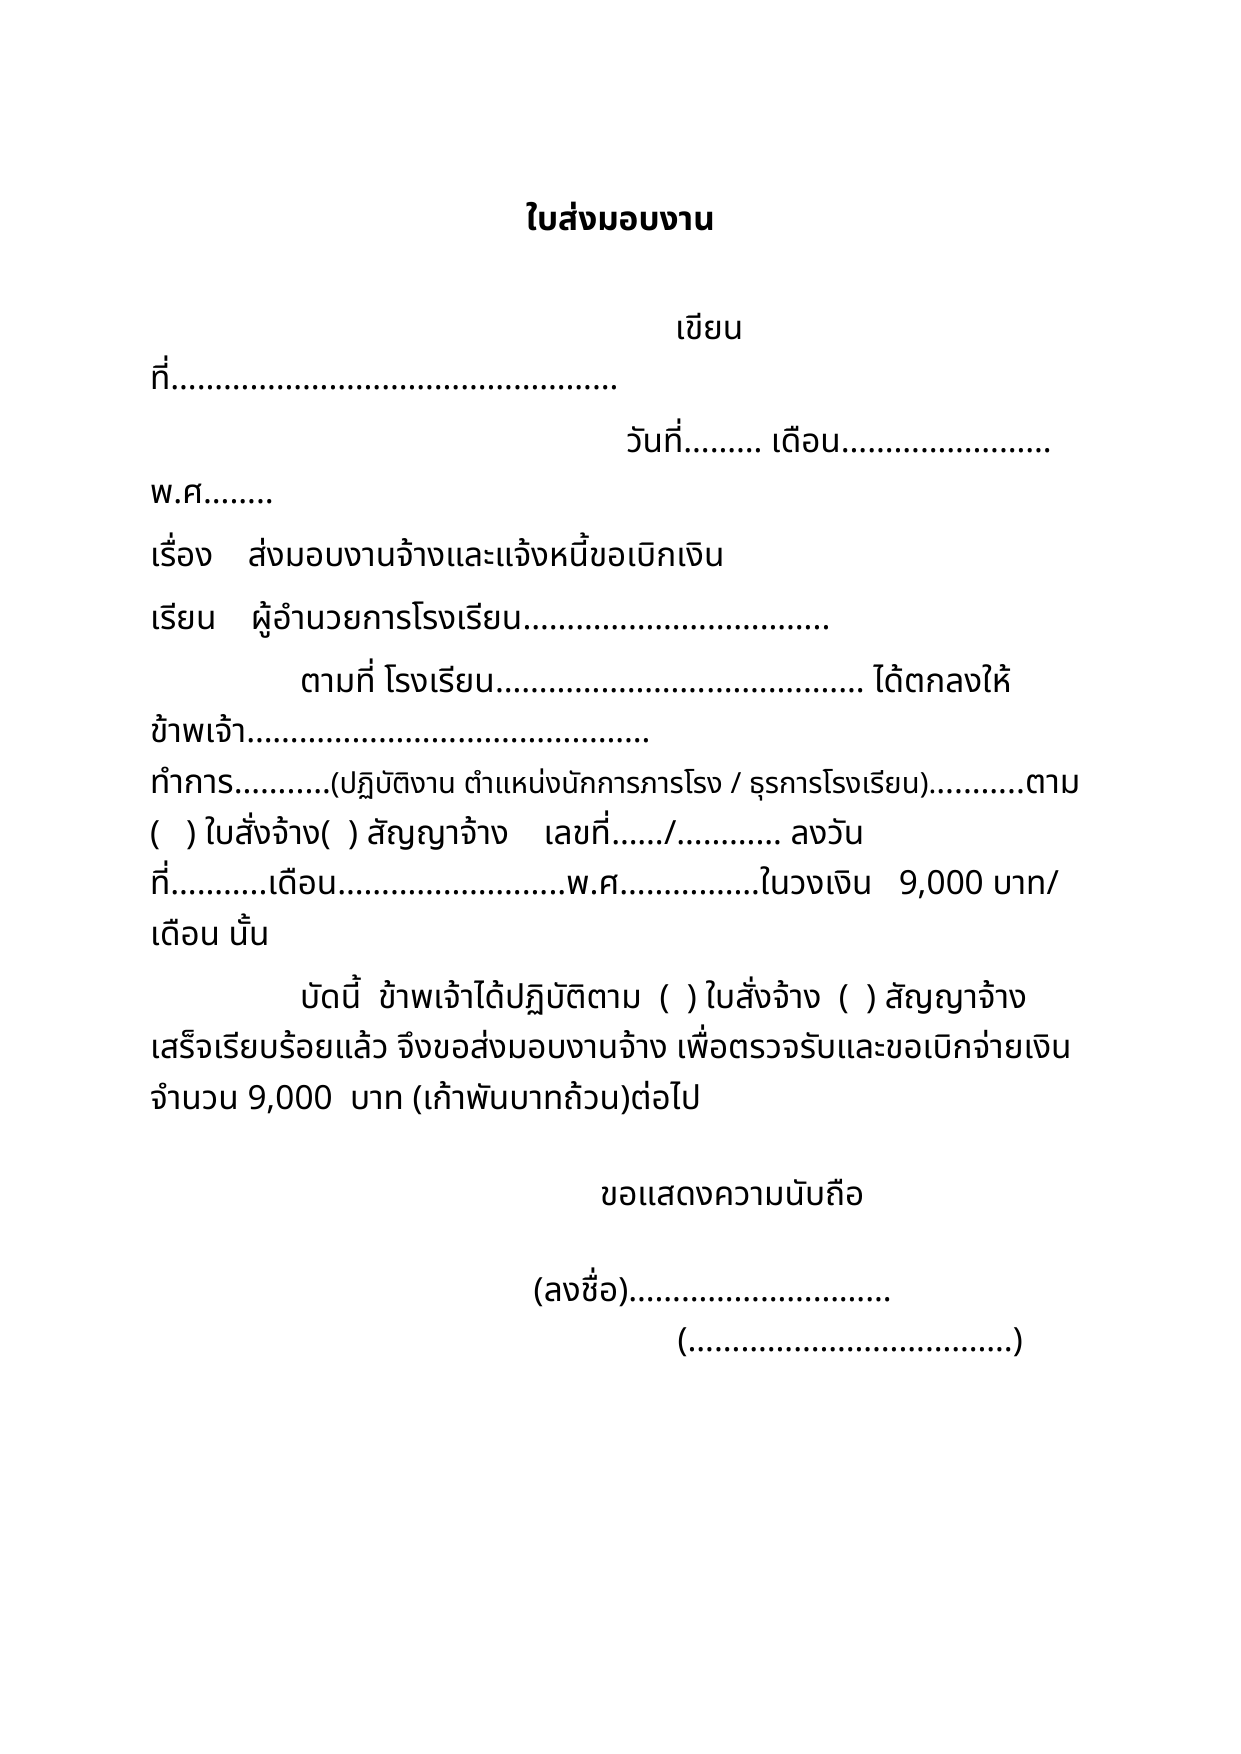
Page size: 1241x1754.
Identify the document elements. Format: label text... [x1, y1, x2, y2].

text เรื่อง ส่งมอบงานจ้างและแจ้งหนี้ขอเบิกเงิน [150, 531, 1090, 581]
text ตามที่ โรงเรียน…………………….………..…… ได้ตกลงให้ข้าพเจ้า…………………….………………… [150, 657, 1090, 758]
text (……………………………….) [150, 1316, 1090, 1362]
text (ลงชื่อ)………………………… [150, 1266, 1090, 1316]
text เขียนที่…………………………………………… [150, 304, 1090, 404]
text เรียน ผู้อำนวยการโรงเรียน…………………………….. [150, 593, 1090, 644]
subtitle ใบส่งมอบงาน [150, 195, 1090, 246]
text ขอแสดงความนับถือ [150, 1170, 1090, 1220]
text ทำการ……..…(ปฏิบัติงาน ตำแหน่งนักการภารโรง / ธุรการโรงเรียน)......…..ตาม ( ) ใบสั่งจ้าง( ) สัญญาจ้าง เลขที่……/………… ลงวันที่………..เดือน……………………..พ.ศ……….……ในวงเงิน 9,000 บาท/ เดือน นั้น [150, 758, 1090, 960]
text วันที่……… เดือน……………………พ.ศ…….. [150, 417, 1090, 518]
text บัดนี้ ข้าพเจ้าได้ปฏิบัติตาม ( ) ใบสั่งจ้าง ( ) สัญญาจ้าง เสร็จเรียบร้อยแล้ว จึงขอส่งมอบงานจ้าง เพื่อตรวจรับและขอเบิกจ่ายเงิน จำนวน 9,000 บาท (เก้าพันบาทถ้วน)ต่อไป [150, 973, 1090, 1124]
